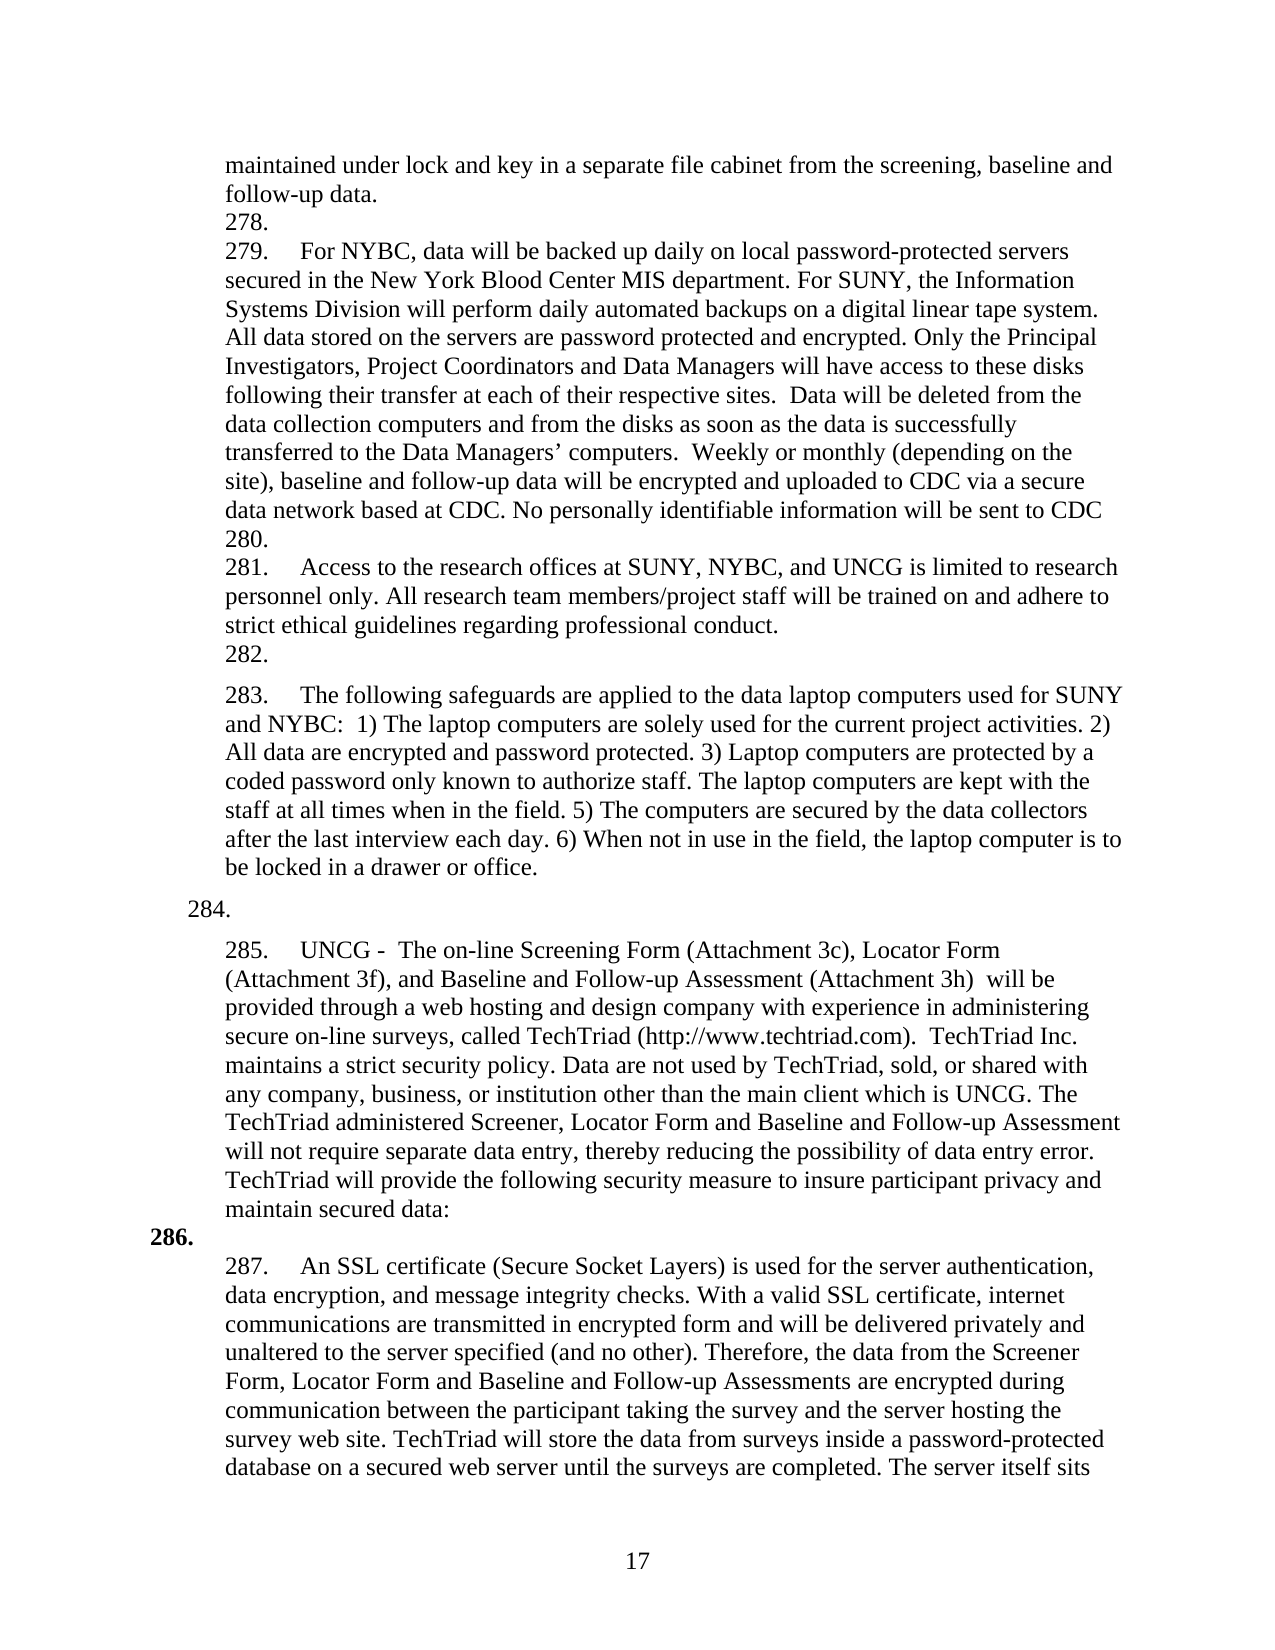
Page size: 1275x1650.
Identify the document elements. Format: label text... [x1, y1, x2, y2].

text UNCG - The on-line Screening Form (Attachment 3c), Locator Form (Attachment 3f), and Baseline and Follow-up Assessment (Attachment 3h) will be provided through a web hosting and design company with experience in administering secure on-line surveys, called TechTriad (http://www.techtriad.com). TechTriad Inc. maintains a strict security policy. Data are not used by TechTriad, sold, or shared with any company, business, or institution other than the main client which is UNCG. The TechTriad administered Screener, Locator Form and Baseline and Follow-up Assessment will not require separate data entry, thereby reducing the possibility of data entry error. TechTriad will provide the following security measure to insure participant privacy and maintain secured data: [225, 935, 1125, 1222]
text For NYBC, data will be backed up daily on local password-protected servers secured in the New York Blood Center MIS department. For SUNY, the Information Systems Division will perform daily automated backups on a digital linear tape system. All data stored on the servers are password protected and encrypted. Only the Principal Investigators, Project Coordinators and Data Managers will have access to these disks following their transfer at each of their respective sites. Data will be deleted from the data collection computers and from the disks as soon as the data is successfully transferred to the Data Managers’ computers. Weekly or monthly (depending on the site), baseline and follow-up data will be encrypted and uploaded to CDC via a secure data network based at CDC. No personally identifiable information will be sent to CDC [225, 236, 1125, 524]
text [225, 1251, 1125, 1481]
text Access to the research offices at SUNY, NYBC, and UNCG is limited to research personnel only. All research team members/project staff will be trained on and adhere to strict ethical guidelines regarding professional conduct. [225, 552, 1125, 639]
text The following safeguards are applied to the data laptop computers used for SUNY and NYBC: 1) The laptop computers are solely used for the current project activities. 2) All data are encrypted and password protected. 3) Laptop computers are protected by a coded password only known to authorize staff. The laptop computers are kept with the staff at all times when in the field. 5) The computers are secured by the data collectors after the last interview each day. 6) When not in use in the field, the laptop computer is to be locked in a drawer or office. [225, 680, 1125, 881]
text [225, 150, 1125, 207]
